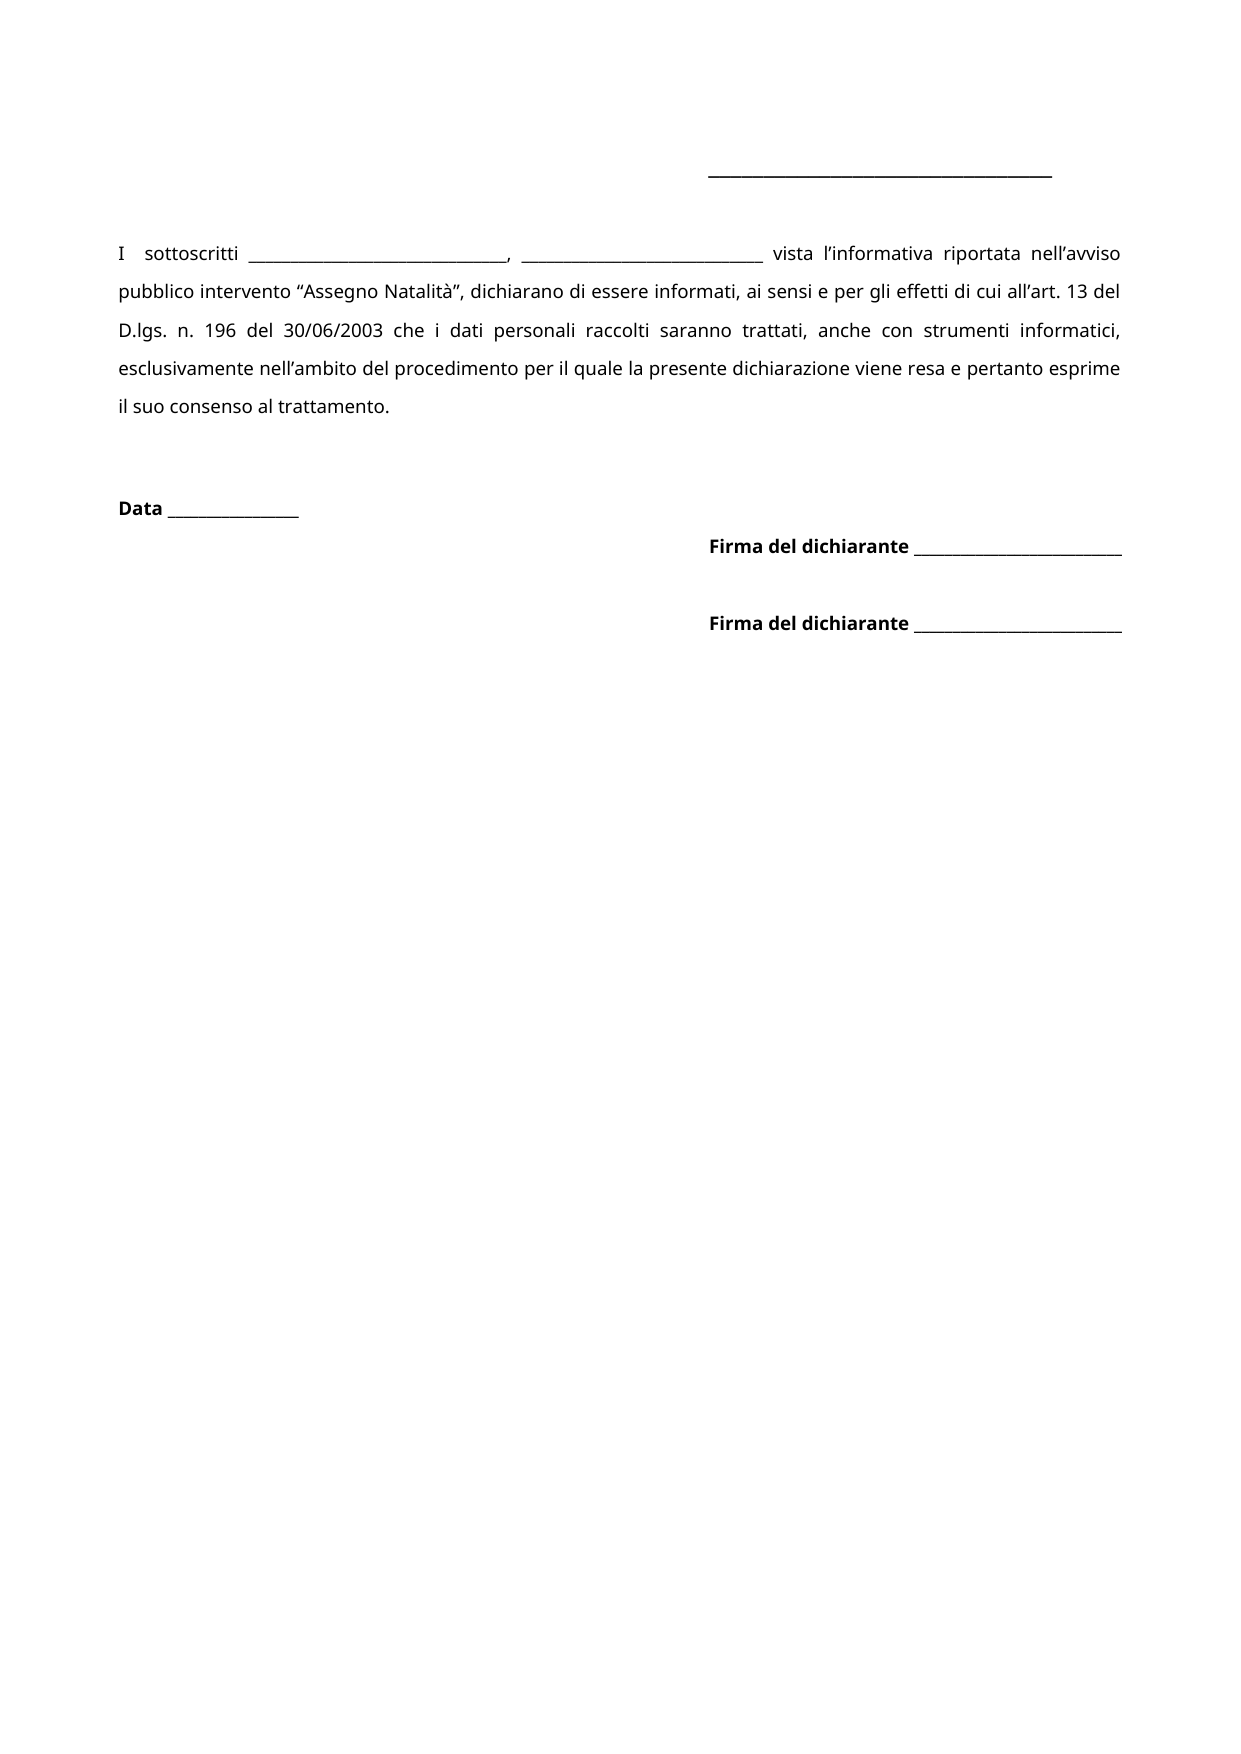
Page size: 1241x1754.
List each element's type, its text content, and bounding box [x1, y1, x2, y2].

text Data _________________ [118, 495, 1122, 521]
text Firma del dichiarante ___________________________ [118, 533, 1122, 559]
text I sottoscritti _______________________________, _____________________________ vista l’informativa riportata nell’avviso pubblico intervento “Assegno Natalità”, dichiarano di essere informati, ai sensi e per gli effetti di cui all’art. 13 del D.lgs. n. 196 del 30/06/2003 che i dati personali raccolti saranno trattati, anche con strumenti informatici, esclusivamente nell’ambito del procedimento per il quale la presente dichiarazione viene resa e pertanto esprime il suo consenso al trattamento. [118, 240, 1122, 419]
text _______________________________ [118, 148, 1122, 182]
text Firma del dichiarante ___________________________ [118, 610, 1122, 636]
